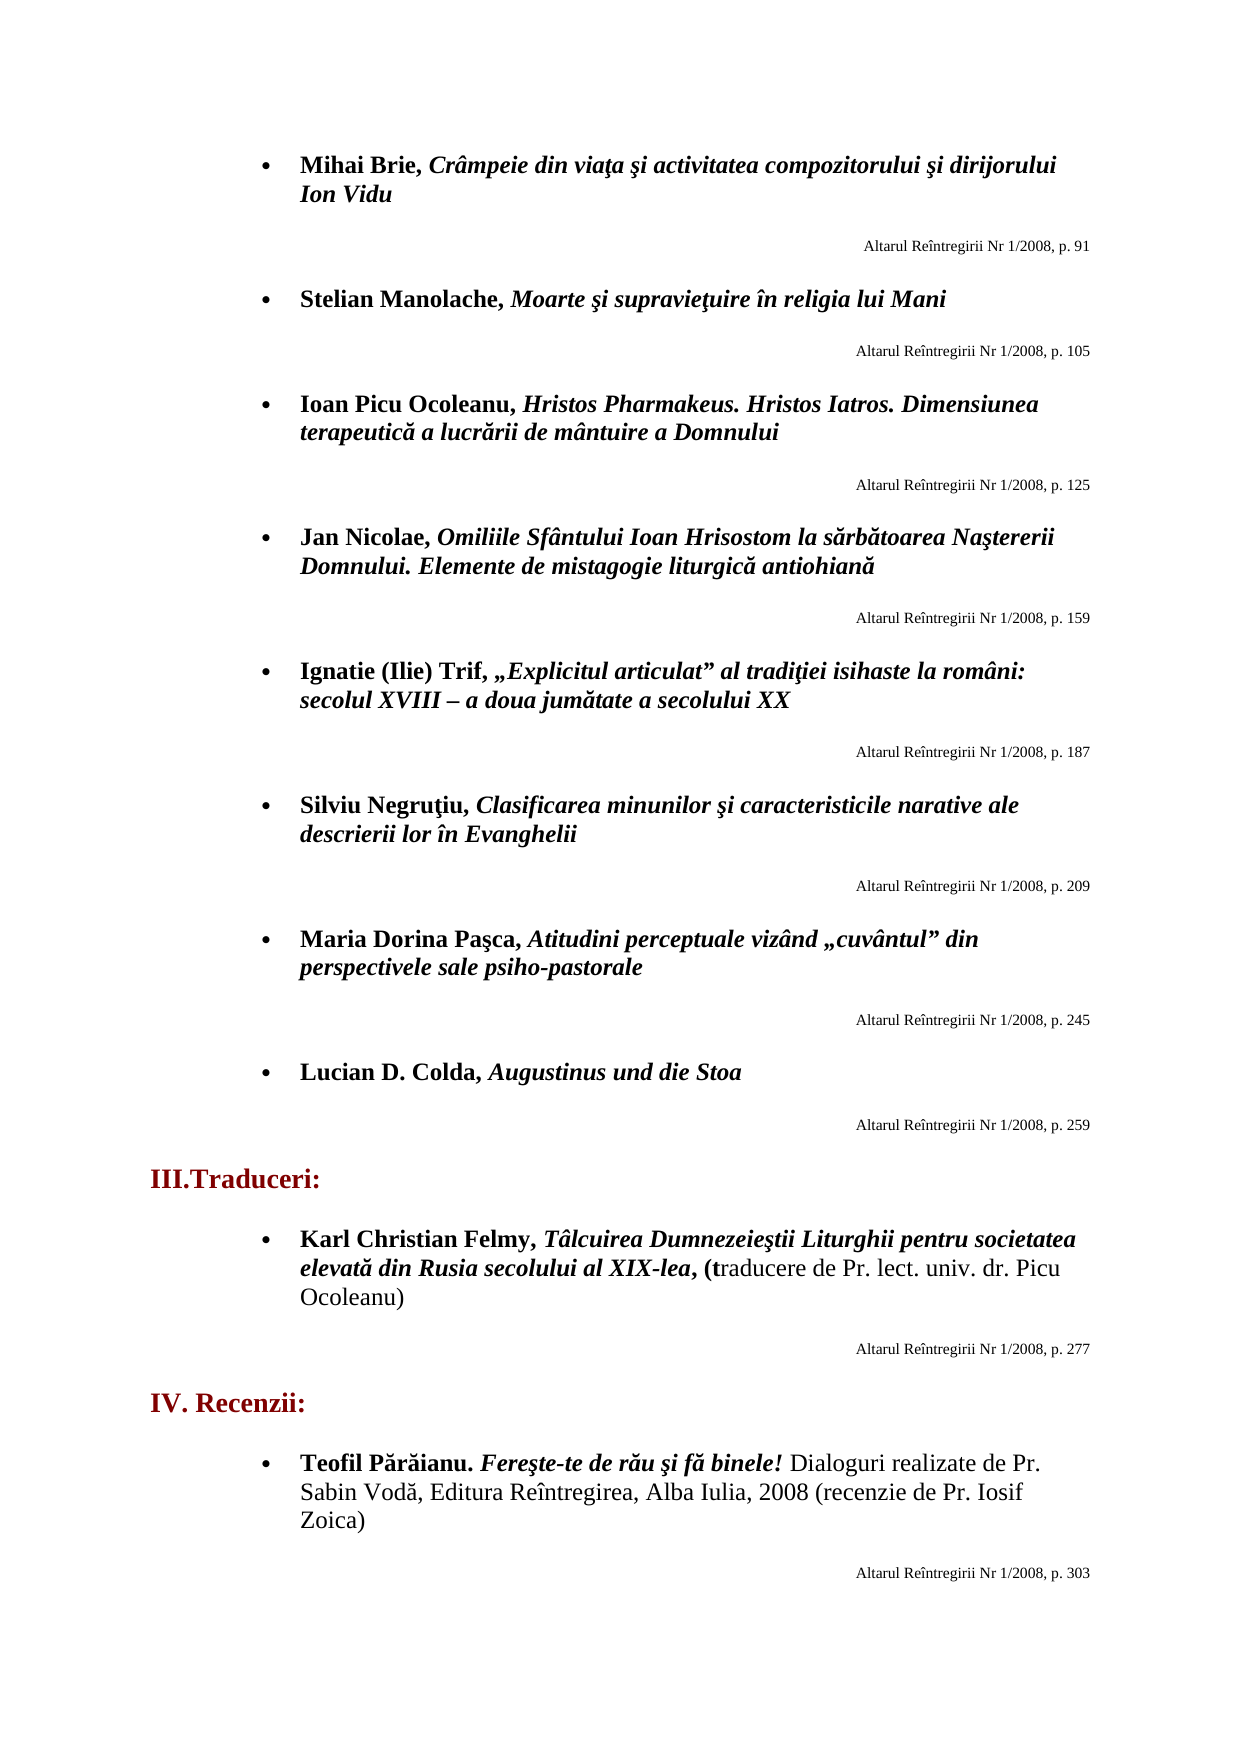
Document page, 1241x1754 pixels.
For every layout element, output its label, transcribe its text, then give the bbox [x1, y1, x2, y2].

list Maria Dorina Paşca, Atitudini perceptuale vizând „cuvântul” din perspectivele sale psiho-pastorale [262, 924, 1090, 981]
text Altarul Reîntregirii Nr 1/2008, p. 303 [150, 1563, 1090, 1581]
list Ioan Picu Ocoleanu, Hristos Pharmakeus. Hristos Iatros. Dimensiunea terapeutică a lucrării de mântuire a Domnului [262, 389, 1090, 446]
text Altarul Reîntregirii Nr 1/2008, p. 159 [150, 609, 1090, 627]
list Teofil Părăianu. Fereşte-te de rău şi fă binele! Dialoguri realizate de Pr. Sabin Vodă, Editura Reîntregirea, Alba Iulia, 2008 (recenzie de Pr. Iosif Zoica) [262, 1448, 1090, 1534]
list Jan Nicolae, Omiliile Sfântului Ioan Hrisostom la sărbătoarea Naştererii Domnului. Elemente de mistagogie liturgică antiohiană [262, 522, 1090, 580]
list Stelian Manolache, Moarte şi supravieţuire în religia lui Mani [262, 284, 1090, 312]
text Altarul Reîntregirii Nr 1/2008, p. 209 [150, 877, 1090, 894]
text Altarul Reîntregirii Nr 1/2008, p. 187 [150, 743, 1090, 761]
text Altarul Reîntregirii Nr 1/2008, p. 125 [150, 475, 1090, 493]
text Altarul Reîntregirii Nr 1/2008, p. 277 [150, 1339, 1090, 1357]
text III.Traduceri: [150, 1162, 1090, 1195]
list Silviu Negruţiu, Clasificarea minunilor şi caracteristicile narative ale descrierii lor în Evanghelii [262, 790, 1090, 847]
list Mihai Brie, Crâmpeie din viaţa şi activitatea compozitorului şi dirijorului Ion Vidu [262, 150, 1090, 207]
text Altarul Reîntregirii Nr 1/2008, p. 245 [150, 1010, 1090, 1028]
text Altarul Reîntregirii Nr 1/2008, p. 259 [150, 1115, 1090, 1133]
text Altarul Reîntregirii Nr 1/2008, p. 105 [150, 342, 1090, 359]
text IV. Recenzii: [150, 1387, 1090, 1419]
list Karl Christian Felmy, Tâlcuirea Dumnezeieştii Liturghii pentru societatea elevată din Rusia secolului al XIX-lea, (traducere de Pr. lect. univ. dr. Picu Ocoleanu) [262, 1224, 1090, 1310]
list Ignatie (Ilie) Trif, „Explicitul articulat” al tradiţiei isihaste la români: secolul XVIII – a doua jumătate a secolului XX [262, 656, 1090, 714]
text Altarul Reîntregirii Nr 1/2008, p. 91 [150, 237, 1090, 254]
list Lucian D. Colda, Augustinus und die Stoa [262, 1057, 1090, 1086]
